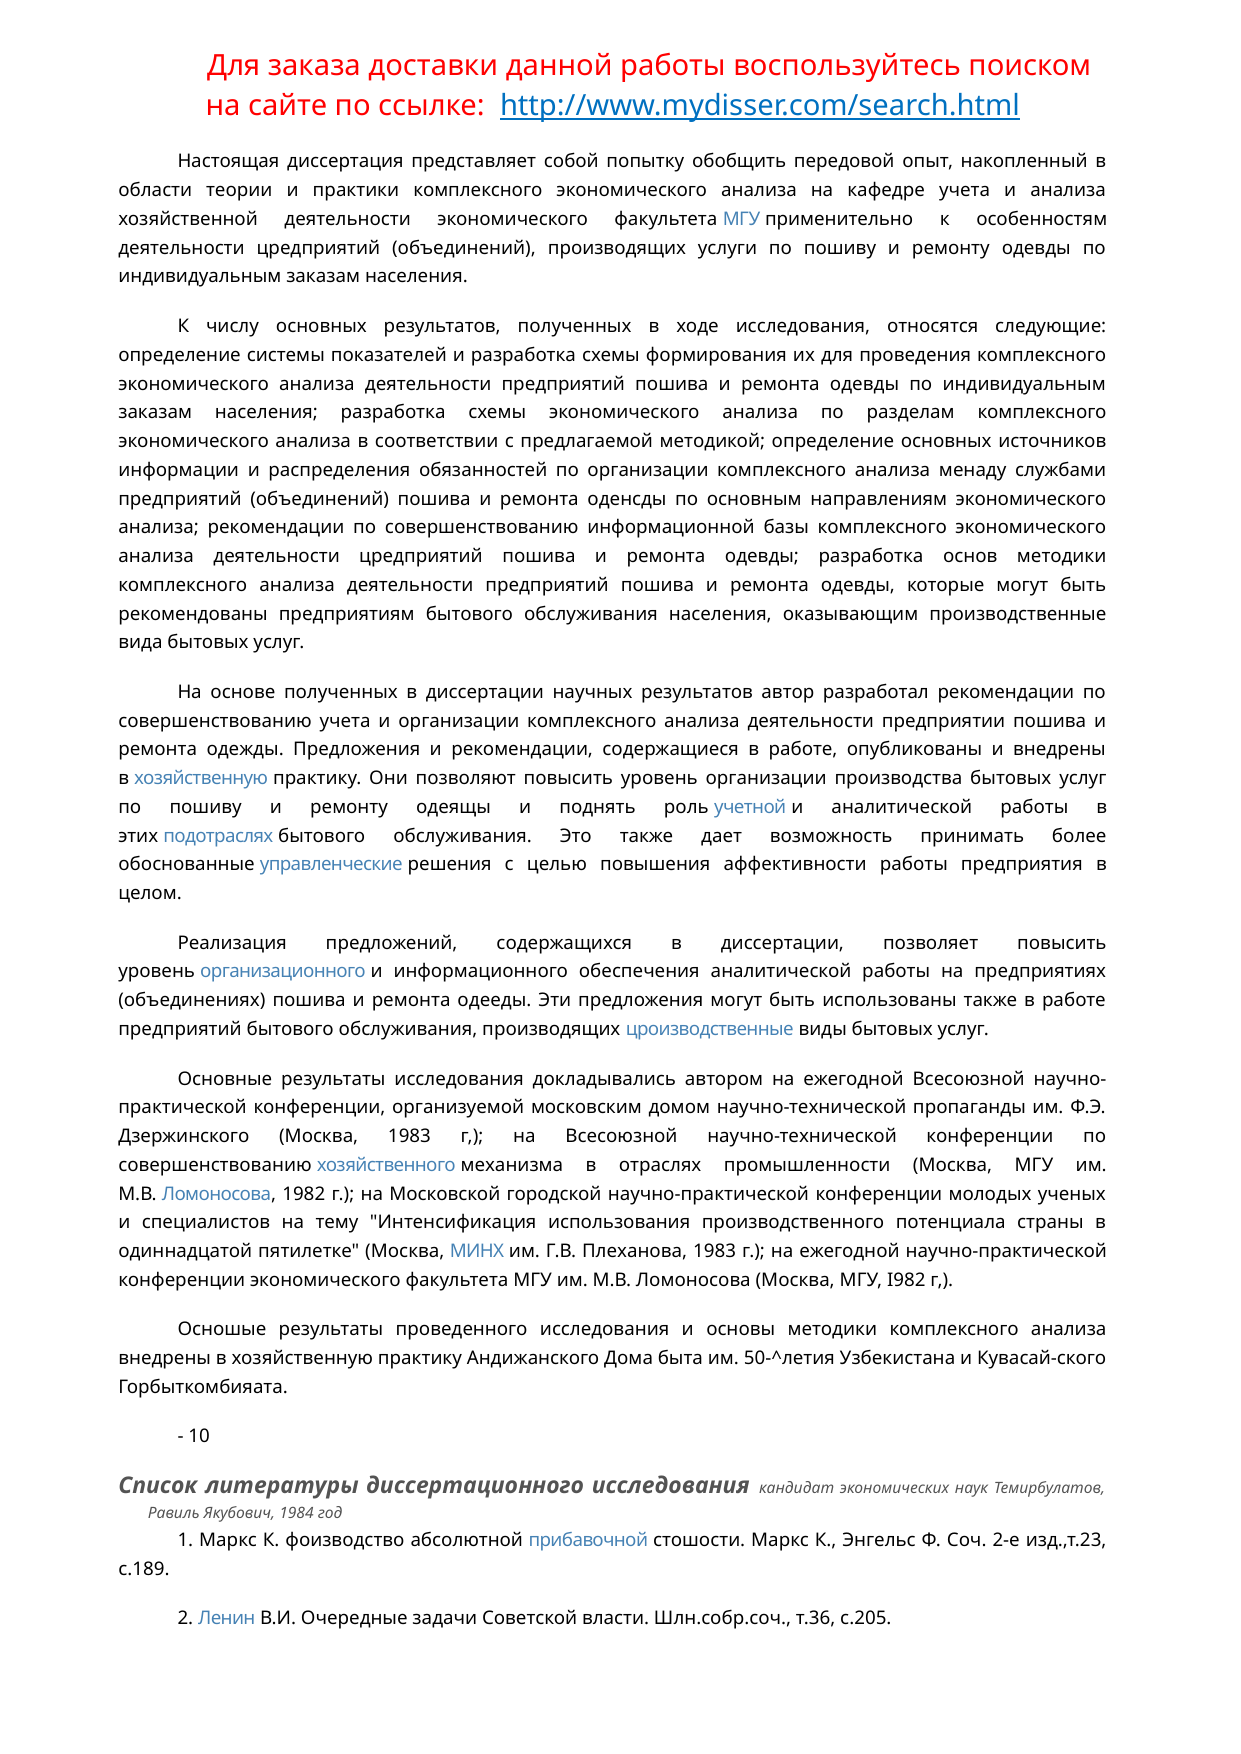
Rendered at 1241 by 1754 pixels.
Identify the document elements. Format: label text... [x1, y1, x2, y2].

subtitle Список литературы диссертационного исследования кандидат экономических наук Темирбулатов, Равиль Якубович, 1984 год [118, 1469, 1107, 1523]
